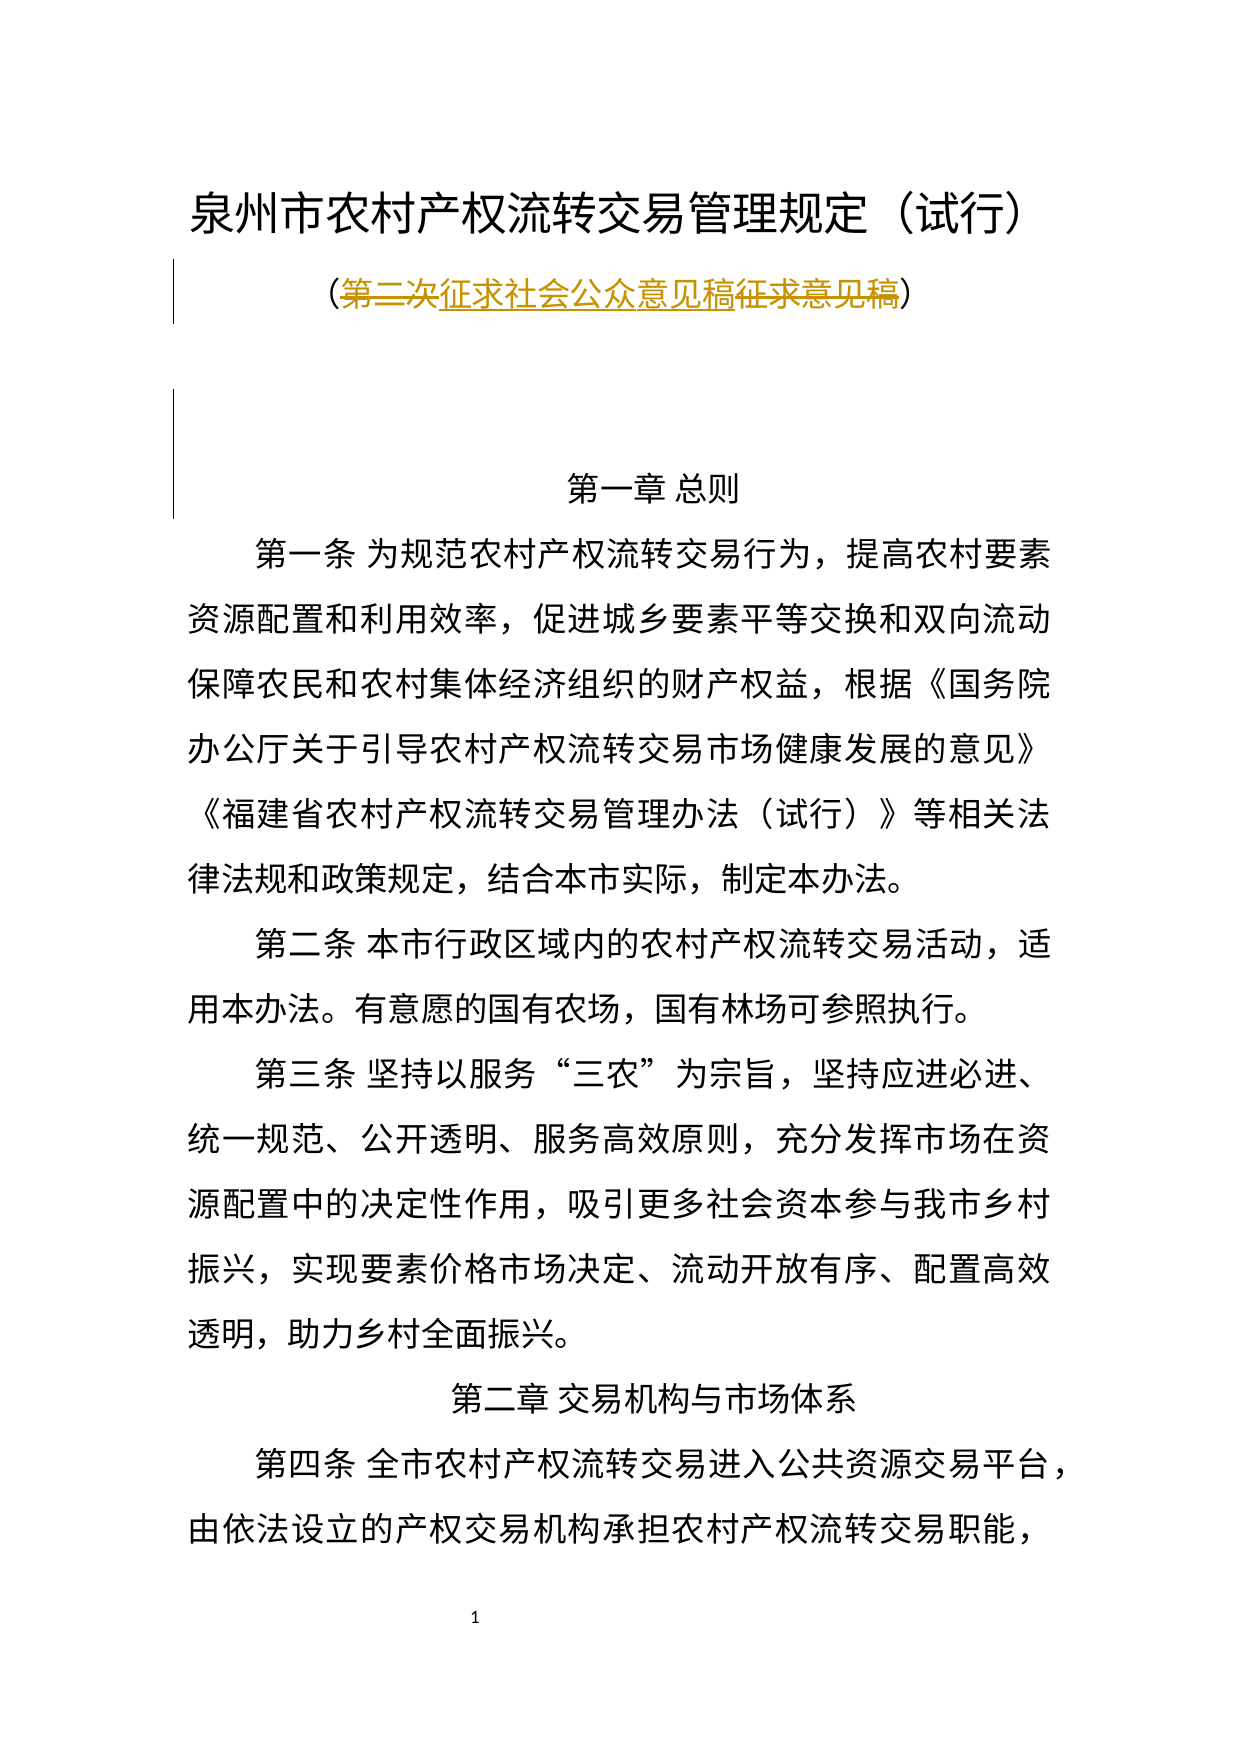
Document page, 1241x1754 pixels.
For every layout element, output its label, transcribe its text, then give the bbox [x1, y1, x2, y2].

text 第二章 交易机构与市场体系 [187, 1364, 1053, 1429]
text 第一章 总则 [187, 454, 1053, 519]
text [187, 1429, 1053, 1559]
text 第三条 坚持以服务“三农”为宗旨，坚持应进必进、统一规范、公开透明、服务高效原则，充分发挥市场在资源配置中的决定性作用，吸引更多社会资本参与我市乡村振兴，实现要素价格市场决定、流动开放有序、配置高效透明，助力乡村全面振兴。 [187, 1039, 1053, 1364]
text 第二条 本市行政区域内的农村产权流转交易活动，适用本办法。有意愿的国有农场，国有林场可参照执行。 [187, 909, 1053, 1039]
text 第一条 为规范农村产权流转交易行为，提高农村要素资源配置和利用效率，促进城乡要素平等交换和双向流动，保障农民和农村集体经济组织的财产权益，根据《国务院办公厅关于引导农村产权流转交易市场健康发展的意见》、《福建省农村产权流转交易管理办法（试行）》等相关法律法规和政策规定，结合本市实际，制定本办法。 [187, 519, 1053, 909]
text 泉州市农村产权流转交易管理规定（试行） [187, 162, 1053, 259]
text （） [187, 259, 1053, 324]
